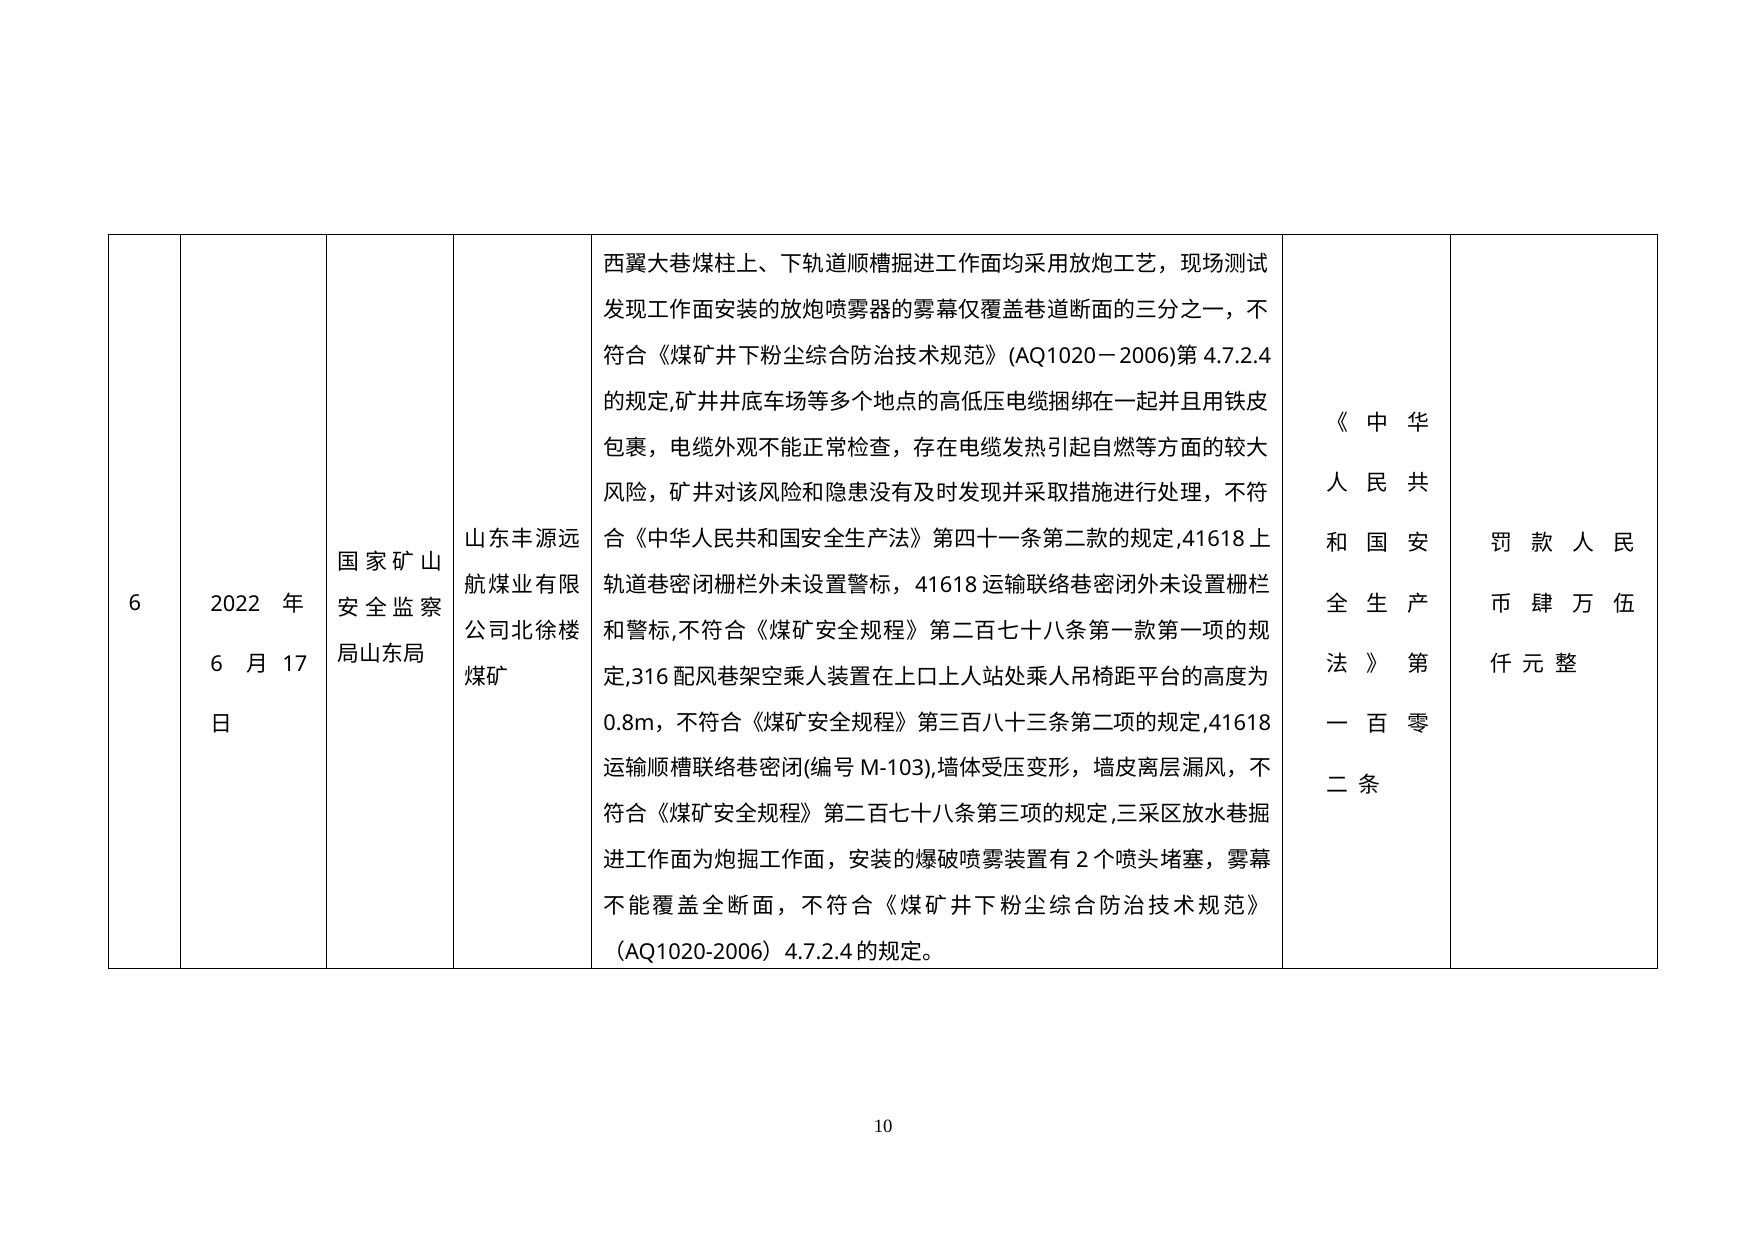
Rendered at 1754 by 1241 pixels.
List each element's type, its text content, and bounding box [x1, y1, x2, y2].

table_cell 2022年6月17日 [181, 235, 326, 968]
table_cell 西翼大巷煤柱上、下轨道顺槽掘进工作面均采用放炮工艺，现场测试发现工作面安装的放炮喷雾器的雾幕仅覆盖巷道断面的三分之一，不符合《煤矿井下粉尘综合防治技术规范》(AQ1020－2006)第4.7.2.4的规定,矿井井底车场等多个地点的高低压电缆捆绑在一起并且用铁皮包裹，电缆外观不能正常检查，存在电缆发热引起自燃等方面的较大风险，矿井对该风险和隐患没有及时发现并采取措施进行处理，不符合《中华人民共和国安全生产法》第四十一条第二款的规定,41618上轨道巷密闭栅栏外未设置警标，41618运输联络巷密闭外未设置栅栏和警标,不符合《煤矿安全规程》第二百七十八条第一款第一项的规定,316配风巷架空乘人装置在上口上人站处乘人吊椅距平台的高度为0.8m，不符合《煤矿安全规程》第三百八十三条第二项的规定,41618运输顺槽联络巷密闭(编号M-103),墙体受压变形，墙皮离层漏风，不符合《煤矿安全规程》第二百七十八条第三项的规定,三采区放水巷掘进工作面为炮掘工作面，安装的爆破喷雾装置有2个喷头堵塞，雾幕不能覆盖全断面，不符合《煤矿井下粉尘综合防治技术规范》（AQ1020-2006）4.7.2.4的规定。 [592, 235, 1282, 968]
table_cell 《中华人民共和国安全生产法》第一百零二条 [1283, 235, 1450, 968]
table_cell 罚款人民币肆万伍仟元整 [1451, 235, 1657, 968]
table_cell 山东丰源远航煤业有限公司北徐楼煤矿 [454, 235, 591, 968]
table_cell 6 [109, 235, 180, 968]
table_cell 国家矿山安全监察局山东局 [327, 235, 453, 968]
